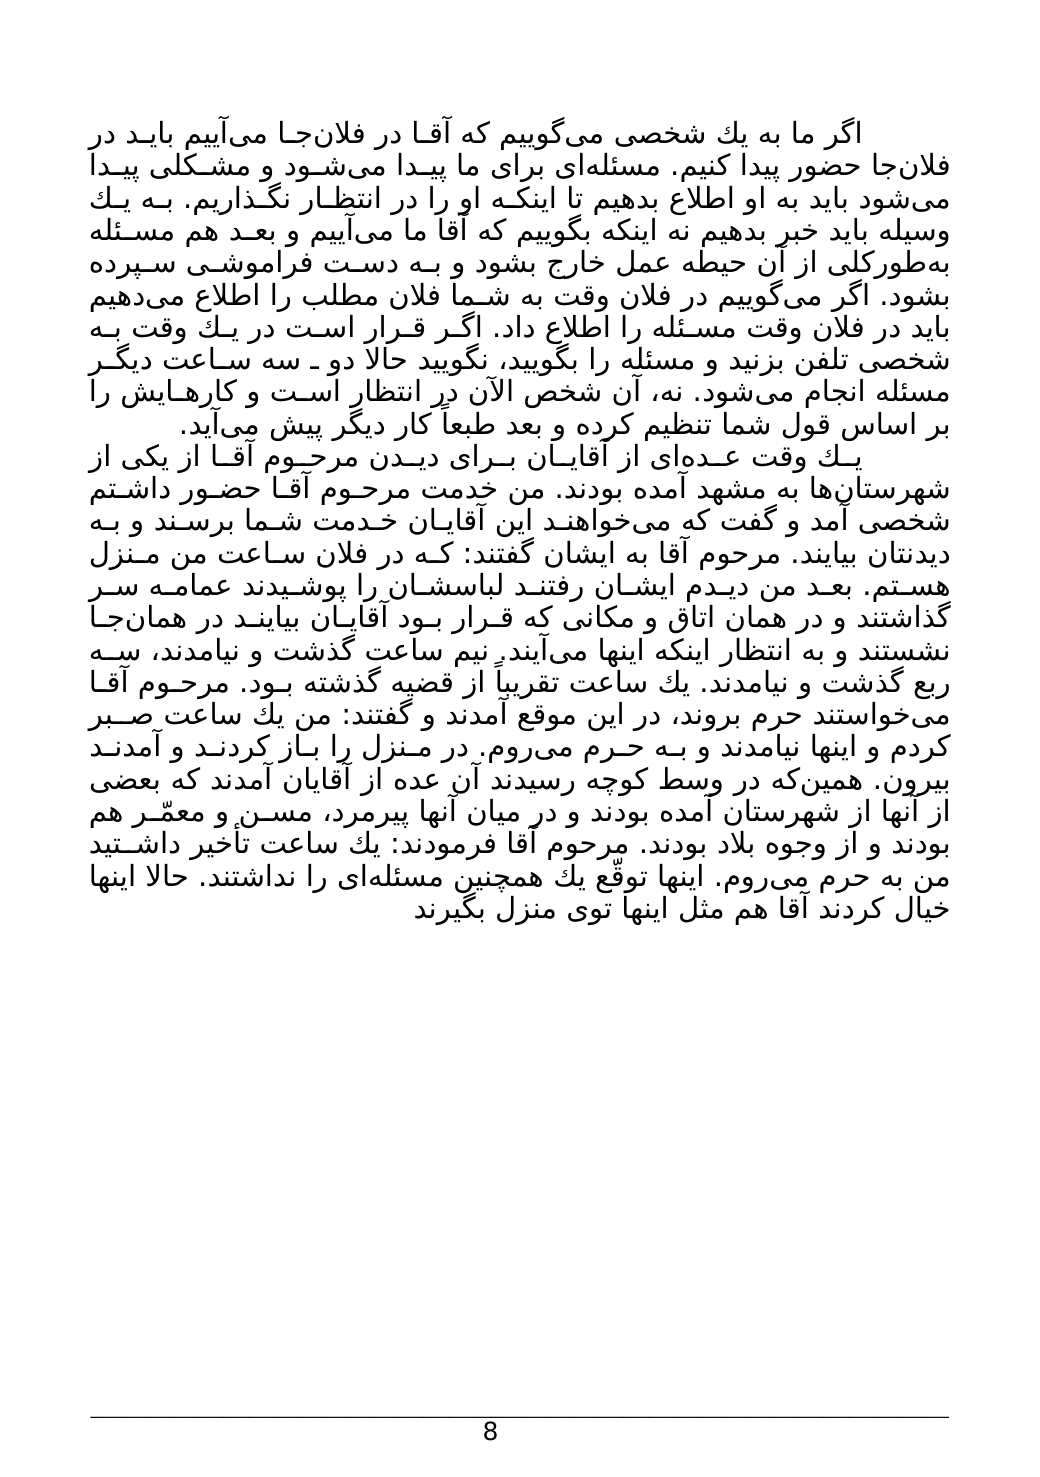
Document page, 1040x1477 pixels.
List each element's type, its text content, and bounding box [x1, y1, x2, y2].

text یك وقت عده‌اى از آقایان براى دیدن مرحوم آقا از یكى از شهرستان‌ها به مشهد آمده بودند. من خدمت مرحوم آقا حضور داشتم شخصى آمد و گفت كه مى‌خواهند این آقایان خدمت شما برسند و به دیدنتان بیایند. مرحوم آقا به ایشان گفتند: كه در فلان ساعت من منزل هستم. بعد من دیدم ایشان رفتند لباسشان را پوشیدند عمامه سر گذاشتند و در همان اتاق و مكانى كه قرار بود آقایان بیایند در همان‌جا نشستند و به انتظار اینكه اینها مى‌آیند. نیم ساعت گذشت و نیامدند، سه ربع گذشت و نیامدند. یك ساعت تقریباً از قضیه گذشته بود. مرحوم آقا مى‌خواستند حرم بروند، در این موقع آمدند و گفتند: من یك ساعت صبر كردم و اینها نیامدند و به حرم مى‌روم. در منزل را باز كردند و آمدند بیرون. همین‌كه در وسط كوچه رسیدند آن عده از آقایان آمدند كه بعضى از آنها از شهرستان آمده بودند و در میان آنها پیرمرد، مسن و معمّر هم بودند و از وجوه بلاد بودند. مرحوم آقا فرمودند: یك ساعت تأخیر داشتید من به حرم مى‌روم. اینها توقّع یك همچنین مسئله‌اى را نداشتند. حالا اینها خیال كردند آقا هم مثل اینها توى منزل بگیرند [89, 441, 951, 925]
text اگر ما به یك شخصى مى‌گوییم كه آقا در فلان‌جا مى‌آییم باید در فلان‌جا حضور پیدا كنیم. مسئله‌اى براى ما پیدا مى‌شود و مشكلى پیدا مى‌شود باید به او اطلاع بدهیم تا اینكه او را در انتظار نگذاریم. به یك وسیله باید خبر بدهیم نه اینكه بگوییم كه آقا ما مى‌آییم و بعد هم مسئله به‌طوركلى از آن حیطه عمل خارج بشود و به دست فراموشى سپرده بشود. اگر مى‌گوییم در فلان وقت به شما فلان مطلب را اطلاع مى‌دهیم باید در فلان وقت مسئله را اطلاع داد. اگر قرار است در یك وقت به شخصى تلفن بزنید و مسئله را بگویید، نگویید حالا دو ـ سه ساعت دیگر مسئله انجام مى‌شود. نه، آن شخص الآن در انتظار است و كارهایش را بر اساس قول شما تنظیم كرده و بعد طبعاً كار دیگر پیش مى‌آید. [89, 118, 951, 441]
